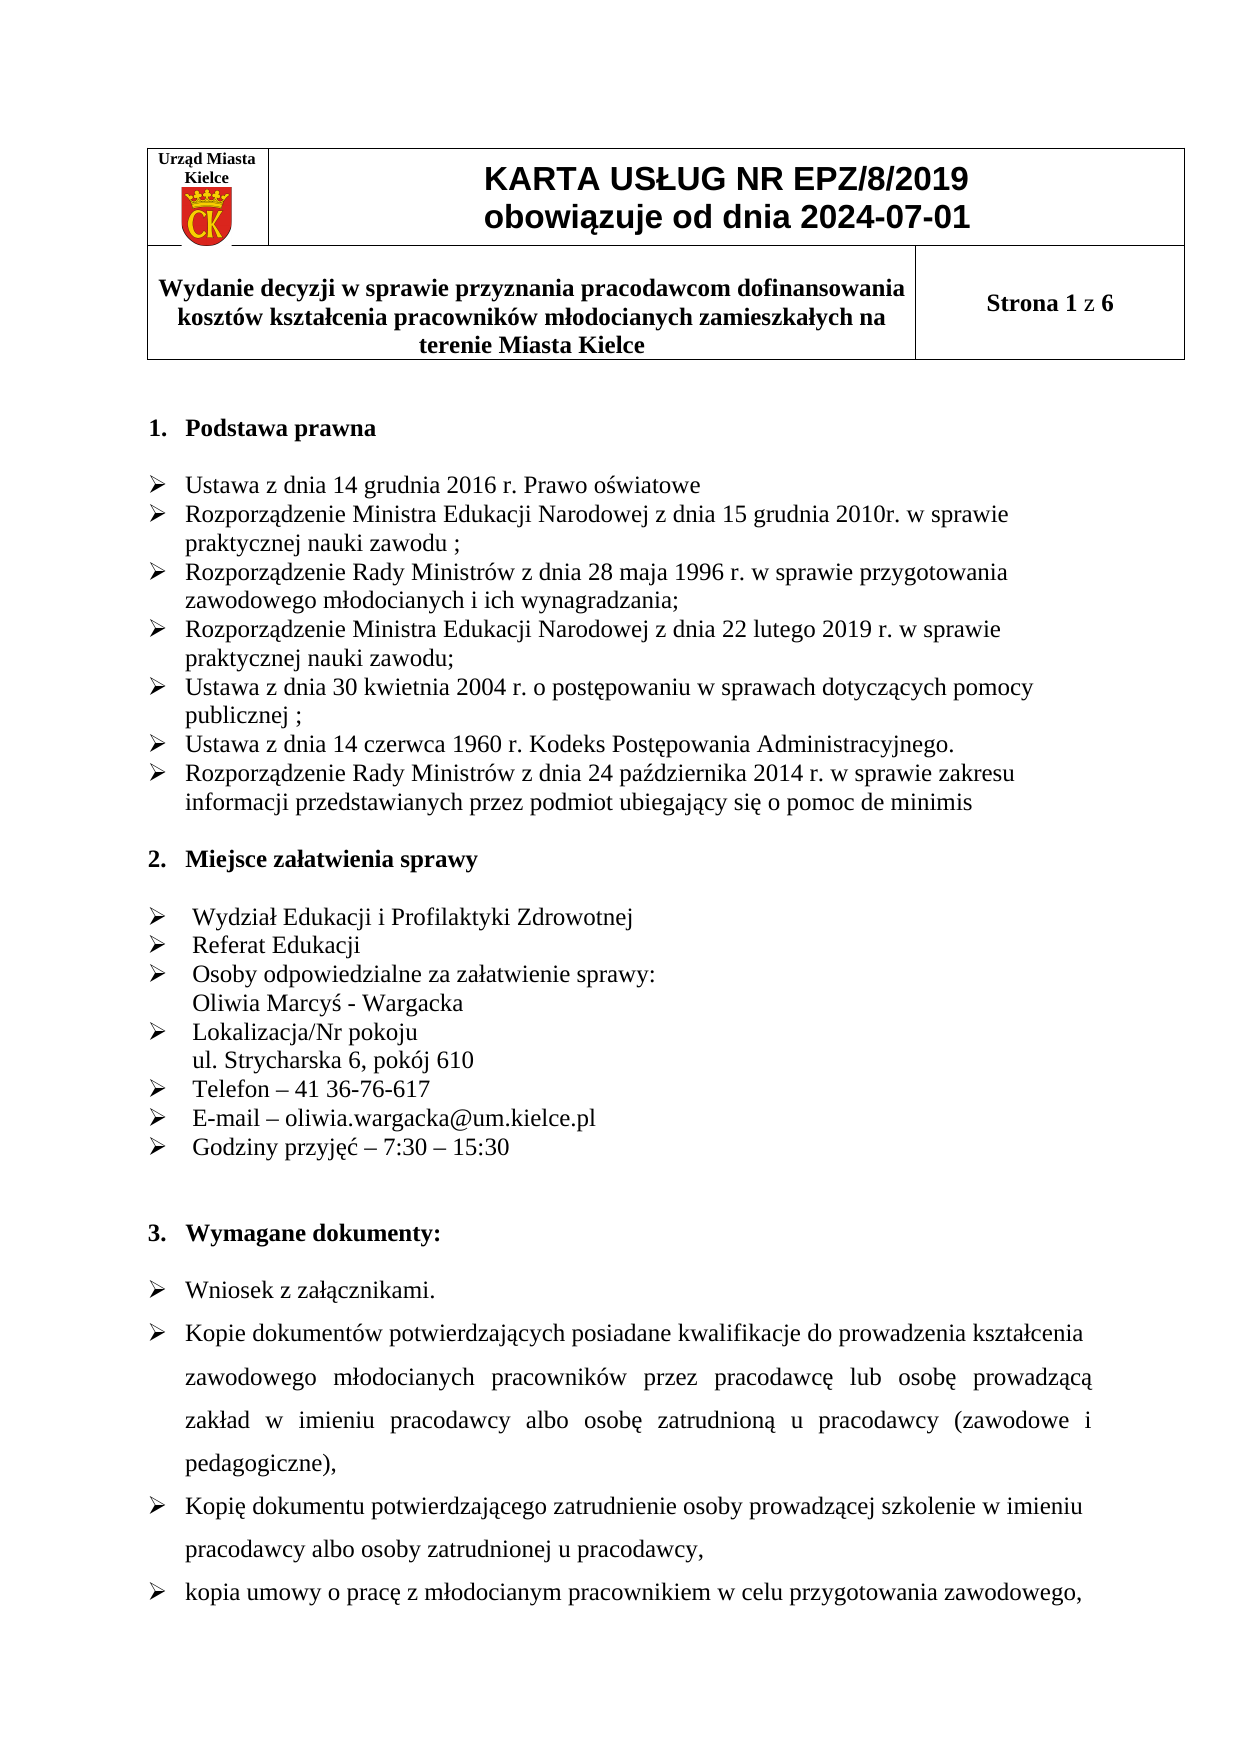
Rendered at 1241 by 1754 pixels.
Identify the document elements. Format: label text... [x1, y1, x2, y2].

text zawodowego młodocianych pracowników przez pracodawcę lub osobę prowadzącą zakład w imieniu pracodawcy albo osobę zatrudnioną u pracodawcy (zawodowe i pedagogiczne), [185, 1362, 1093, 1477]
table_header KARTA USŁUG NR EPZ/8/2019 obowiązuje od dnia [269, 149, 1184, 245]
list Oliwia Marcyś - Wargacka [192, 988, 1093, 1017]
list Miejsce załatwienia sprawy [148, 844, 1093, 873]
list Godziny przyjęć – 7:30 – 15:30 [148, 1132, 1093, 1160]
list ul. Strycharska 6, pokój 610 [192, 1045, 1093, 1074]
list E-mail – oliwia.wargacka@um.kielce.pl [148, 1103, 1093, 1132]
list Ustawa z dnia 14 czerwca 1960 r. Kodeks Postępowania Administracyjnego. [148, 729, 1093, 758]
list Ustawa z dnia 14 grudnia 2016 r. Prawo oświatowe [148, 470, 1093, 499]
list Kopię dokumentu potwierdzającego zatrudnienie osoby prowadzącej szkolenie w imieniu [147, 1491, 1093, 1520]
table_cell Wydanie decyzji w sprawie przyznania pracodawcom dofinansowania kosztów kształcenia pracowników młodocianych zamieszkałych na terenie Miasta Kielce [148, 246, 915, 359]
list Rozporządzenie Rady Ministrów z dnia 28 maja 1996 r. w sprawie przygotowania zawodowego młodocianych i ich wynagradzania; [148, 557, 1093, 614]
list Rozporządzenie Ministra Edukacji Narodowej z dnia 15 grudnia 2010r. w sprawie praktycznej nauki zawodu ; [148, 499, 1093, 557]
list Referat Edukacji [147, 930, 1093, 959]
list Rozporządzenie Rady Ministrów z dnia 24 października 2014 r. w sprawie zakresu informacji przedstawianych przez podmiot ubiegający się o pomoc de minimis [148, 758, 1093, 815]
list Telefon – 41 36-76-617 [148, 1074, 1093, 1103]
list Podstawa prawna [148, 413, 1093, 442]
list Ustawa z dnia 30 kwietnia 2004 r. o postępowaniu w sprawach dotyczących pomocy publicznej ; [148, 672, 1093, 729]
table_cell Strona 1 z 6 [916, 246, 1184, 359]
table_header Urząd Miasta Kielce [148, 149, 268, 245]
list Rozporządzenie Ministra Edukacji Narodowej z dnia 22 lutego 2019 r. w sprawie praktycznej nauki zawodu; [148, 614, 1093, 672]
text pracodawcy albo osoby zatrudnionej u pracodawcy, [185, 1534, 1093, 1563]
list kopia umowy o pracę z młodocianym pracownikiem w celu przygotowania zawodowego, [147, 1577, 1093, 1606]
picture [181, 187, 232, 246]
list Wniosek z załącznikami. [147, 1275, 1093, 1304]
list Wydział Edukacji i Profilaktyki Zdrowotnej [147, 902, 1093, 930]
list Kopie dokumentów potwierdzających posiadane kwalifikacje do prowadzenia kształcenia [147, 1318, 1093, 1347]
list Wymagane dokumenty: [148, 1218, 1093, 1247]
list Lokalizacja/Nr pokoju [148, 1017, 1093, 1045]
list Osoby odpowiedzialne za załatwienie sprawy: [148, 959, 1093, 988]
